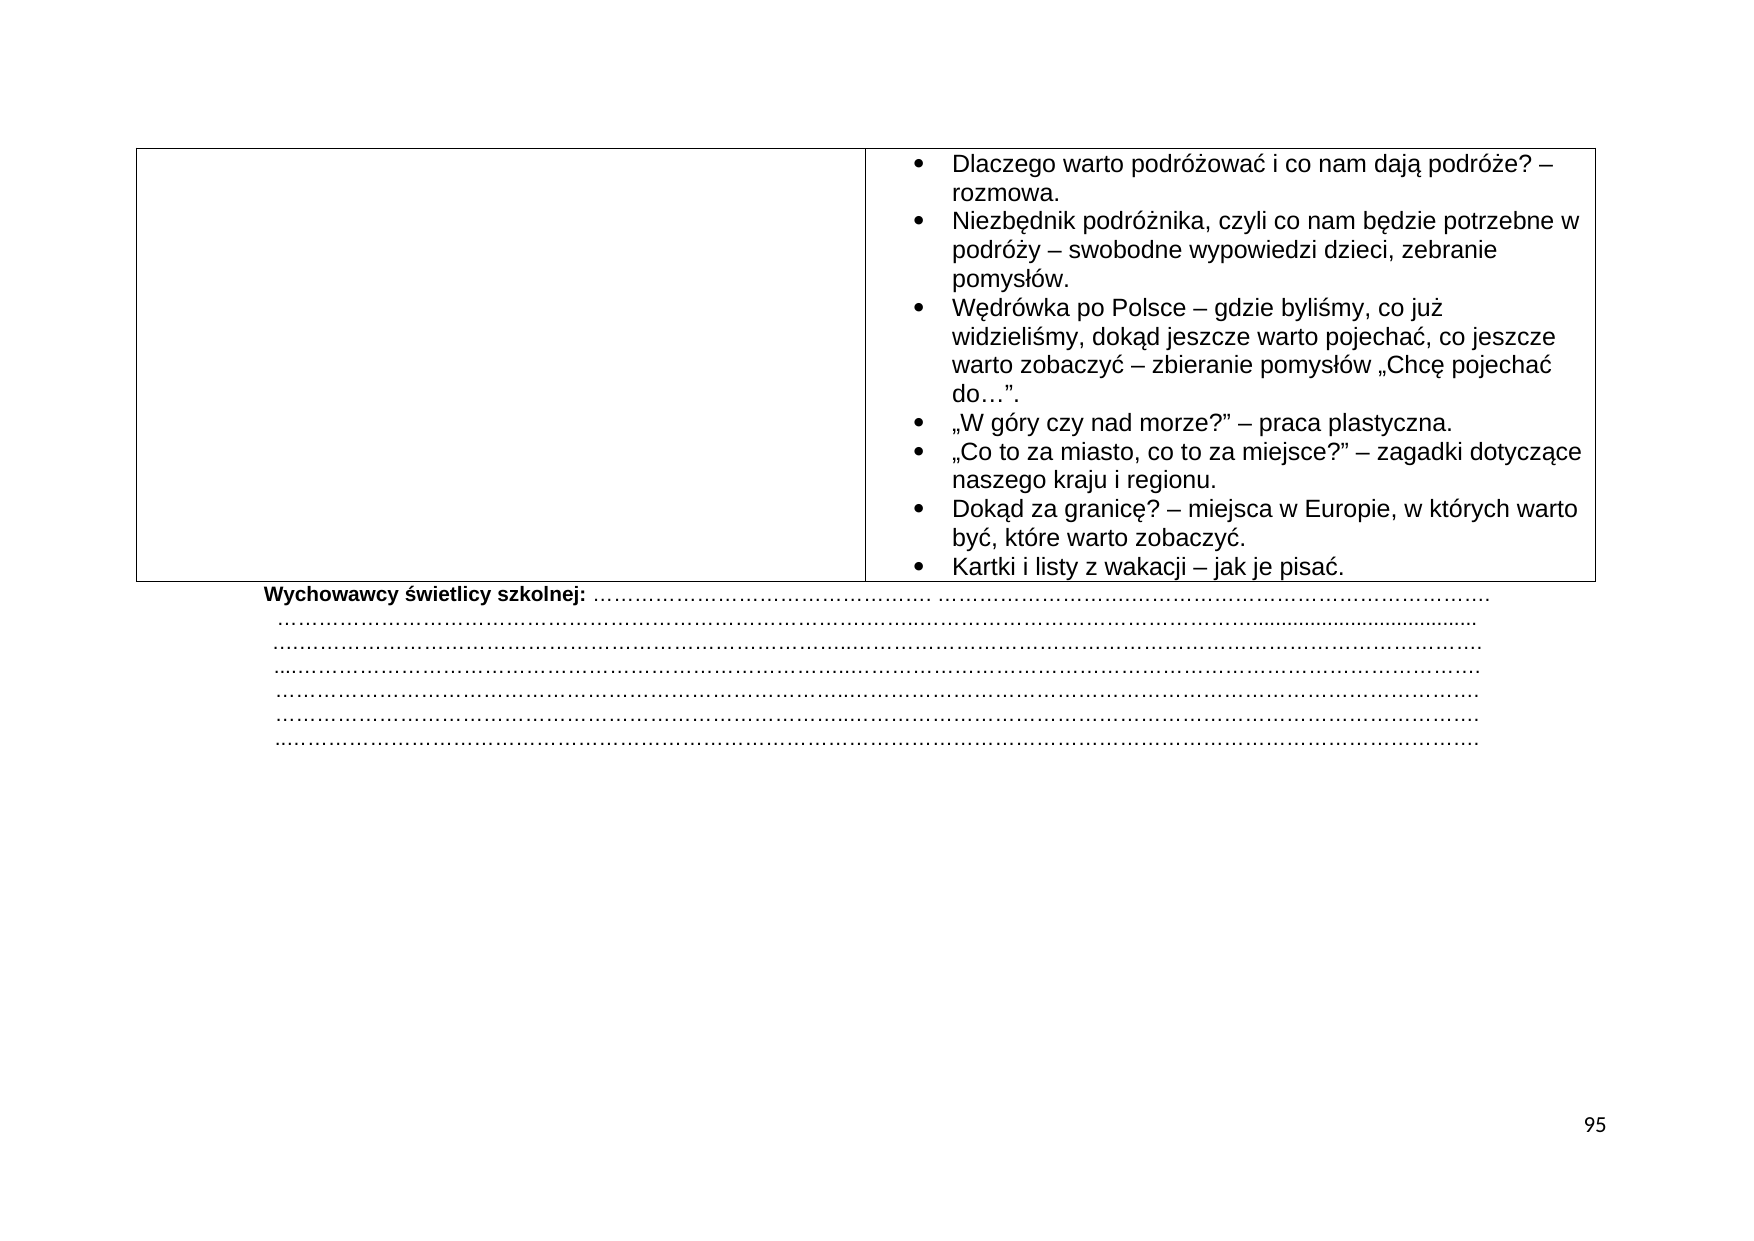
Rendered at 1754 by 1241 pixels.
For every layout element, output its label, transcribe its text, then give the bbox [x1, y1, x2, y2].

text Wychowawcy świetlicy szkolnej: …………………………………………. ……………………….……………………………………………. ………………………………………………………………………….……..…………………………………………....................................... ….……………………………………………………………………..………………………………………………………………………………. ....……………………………………………………………………..………………………………………………………………………………. ………………………………………………………………………..………………………………………………………………………………. ………………………………………………………………………..………………………………………………………………………………. ..………………………………………………………………………………………………………………………………………………………. [148, 582, 1606, 749]
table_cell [137, 149, 865, 581]
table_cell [866, 149, 1595, 581]
